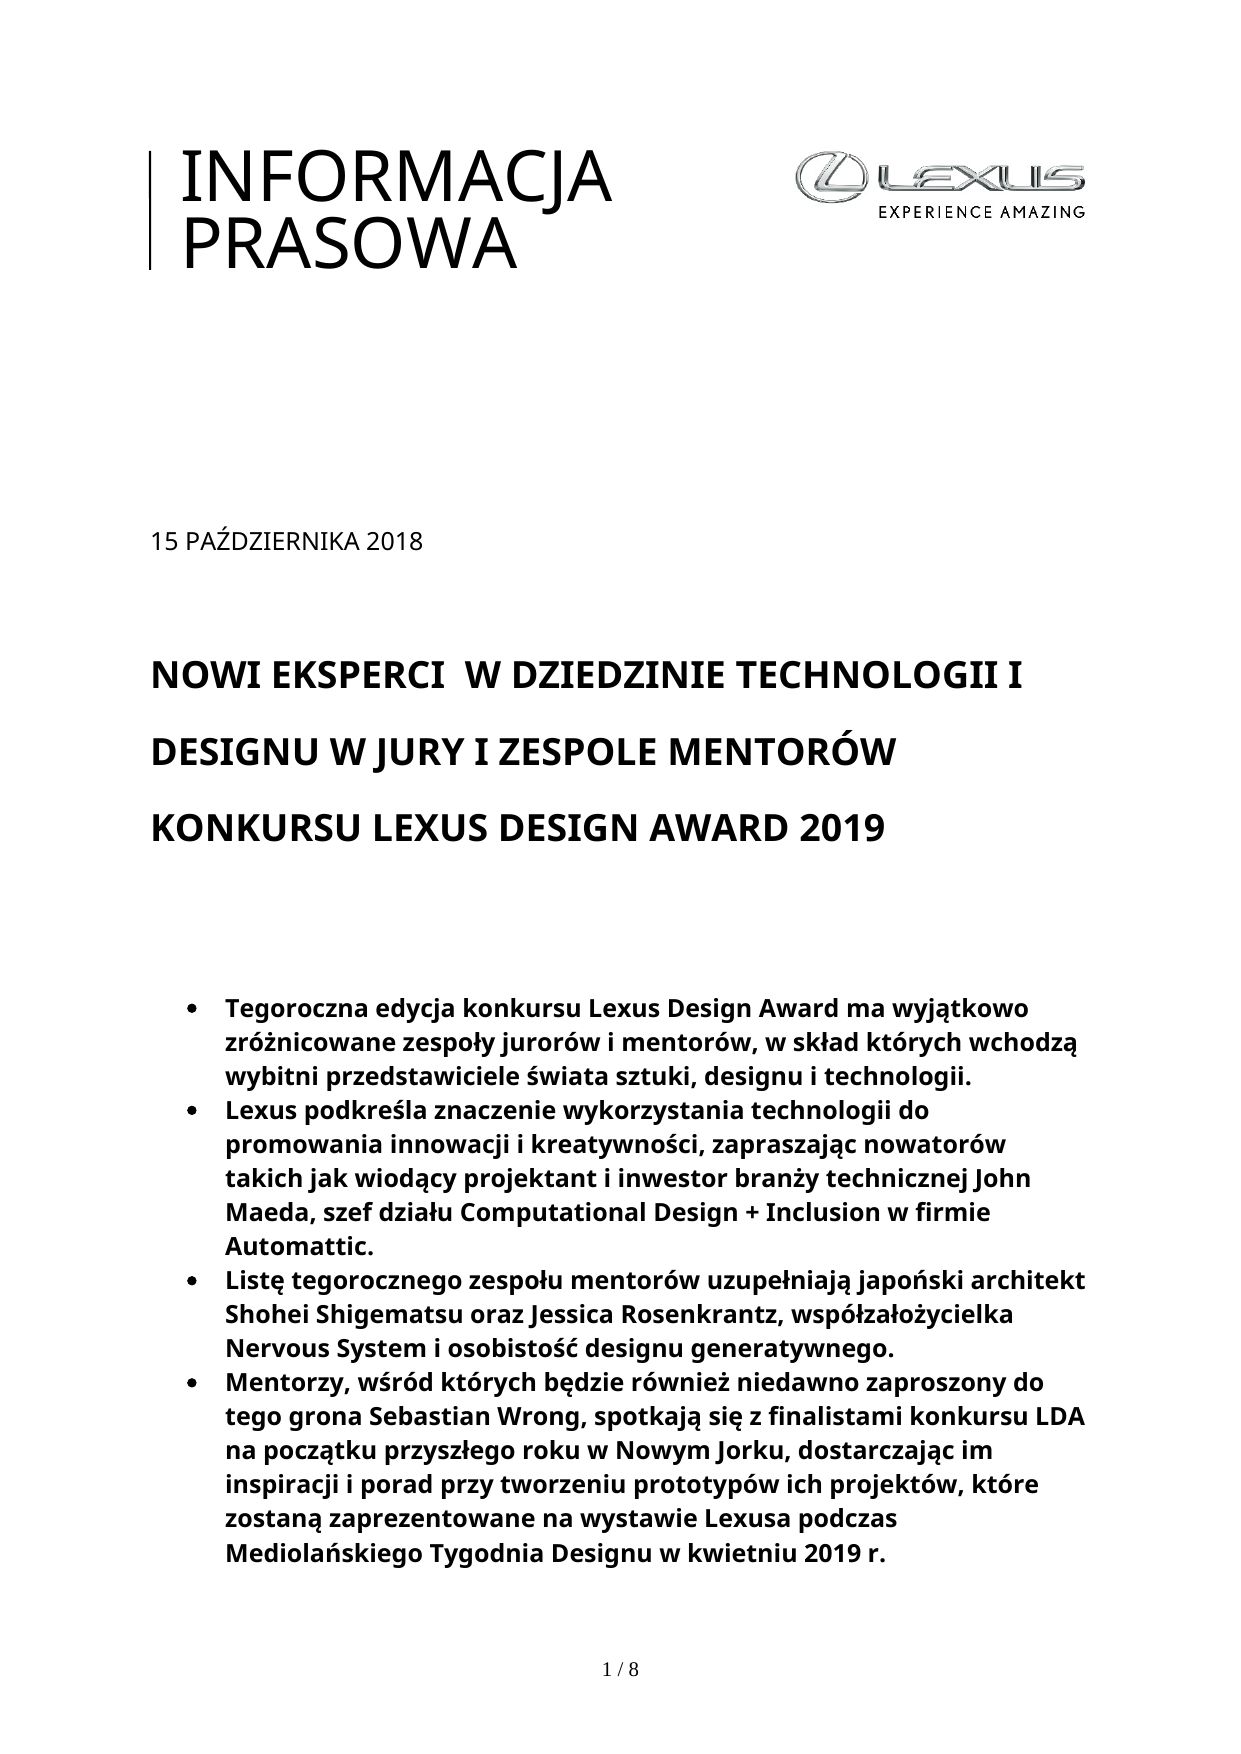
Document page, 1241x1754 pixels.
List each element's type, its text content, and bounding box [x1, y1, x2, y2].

list Listę tegorocznego zespołu mentorów uzupełniają japoński architekt Shohei Shigematsu oraz Jessica Rosenkrantz, współzałożycielka Nervous System i osobistość designu generatywnego. [187, 1263, 1090, 1365]
list Mentorzy, wśród których będzie również niedawno zaproszony do tego grona Sebastian Wrong, spotkają się z finalistami konkursu LDA na początku przyszłego roku w Nowym Jorku, dostarczając im inspiracji i porad przy tworzeniu prototypów ich projektów, które zostaną zaprezentowane na wystawie Lexusa podczas Mediolańskiego Tygodnia Designu w kwietniu 2019 r. [187, 1365, 1090, 1593]
list Tegoroczna edycja konkursu Lexus Design Award ma wyjątkowo zróżnicowane zespoły jurorów i mentorów, w skład których wchodzą wybitni przedstawiciele świata sztuki, designu i technologii. [187, 990, 1090, 1092]
text NOWI EKSPERCI W DZIEDZINIE TECHNOLOGII I DESIGNU W JURY I ZESPOLE MENTORÓW KONKURSU LEXUS DESIGN AWARD 2019 [150, 648, 1090, 853]
list Lexus podkreśla znaczenie wykorzystania technologii do promowania innowacji i kreatywności, zapraszając nowatorów takich jak wiodący projektant i inwestor branży technicznej John Maeda, szef działu Computational Design + Inclusion w firmie Automattic. [187, 1092, 1090, 1263]
text 15 PAŹDZIERNIKA 2018 [150, 523, 1086, 557]
picture [770, 141, 1110, 243]
